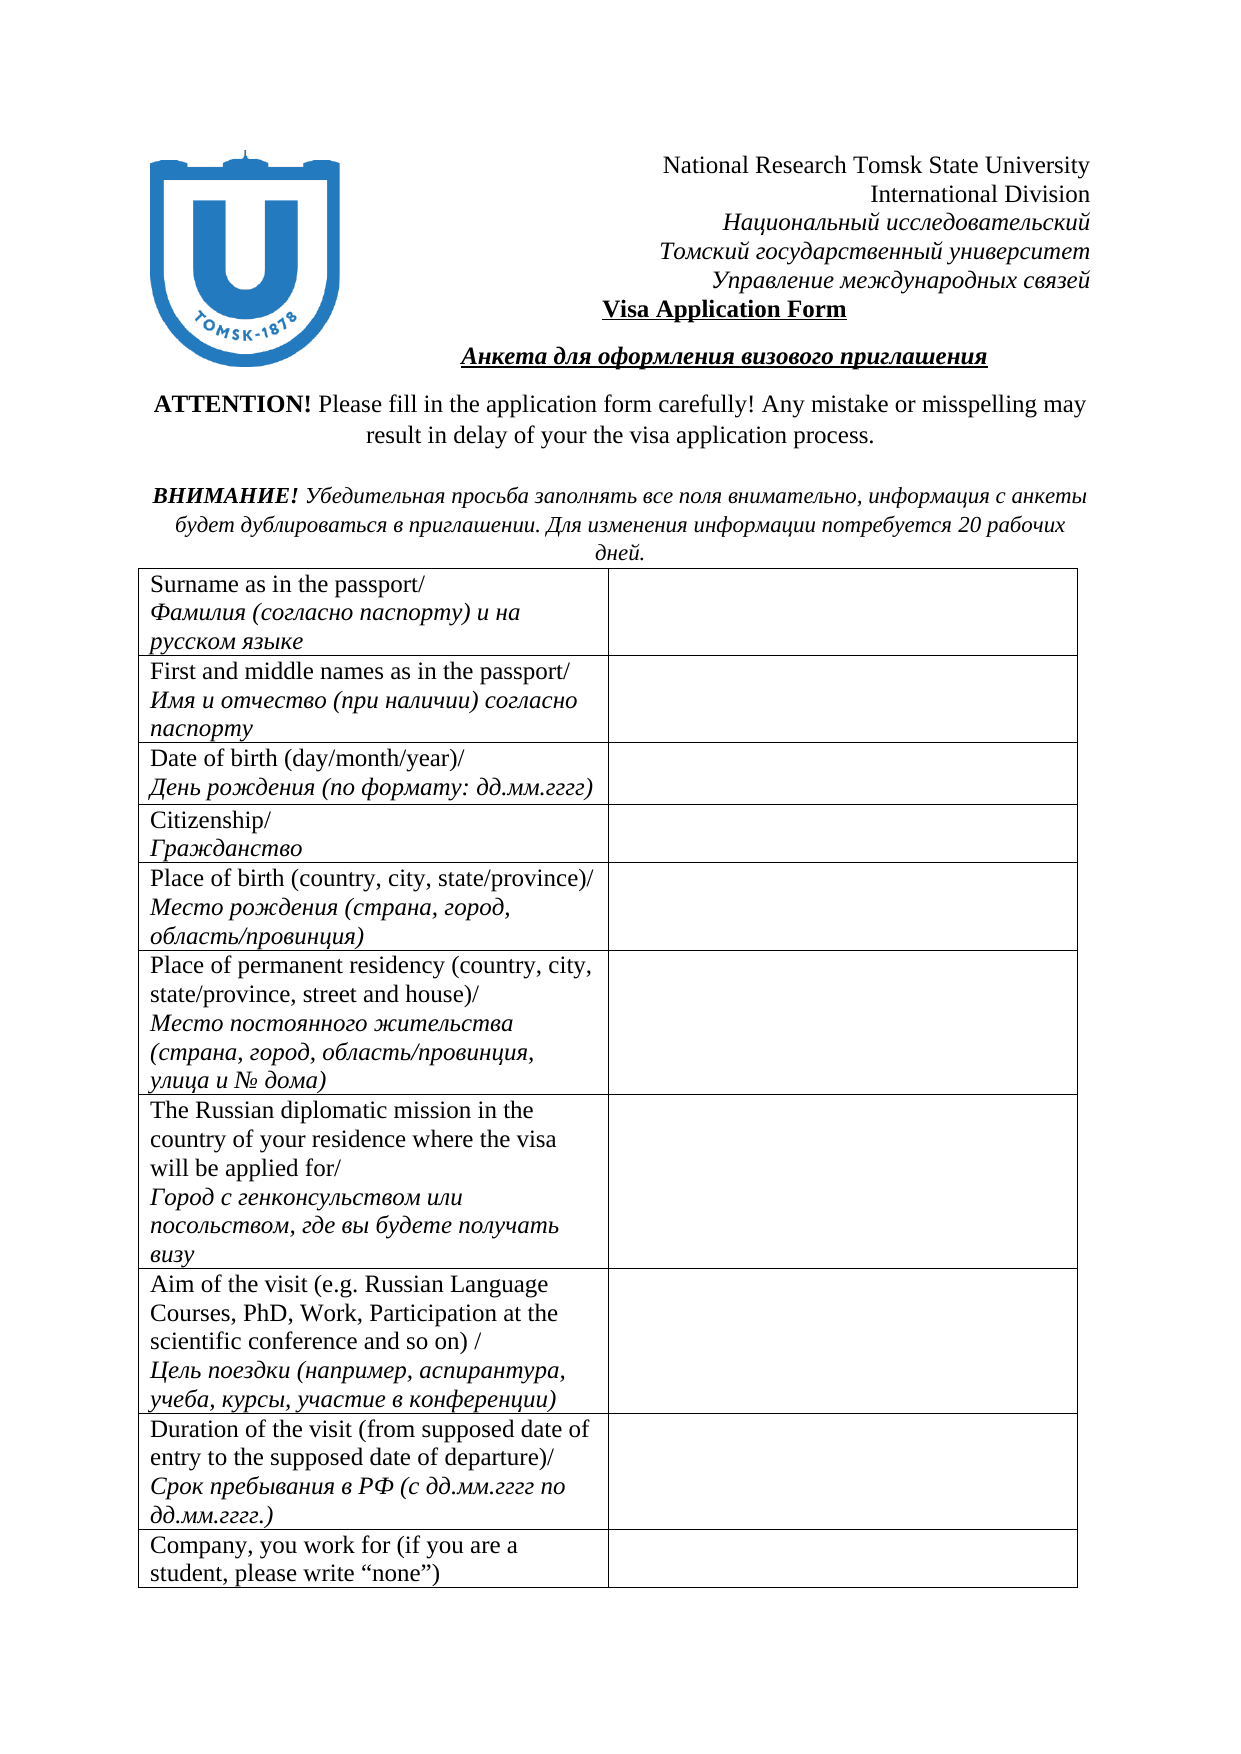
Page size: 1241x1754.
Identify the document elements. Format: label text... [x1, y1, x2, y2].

text Томский государственный университет [340, 236, 1090, 265]
text Visa Application Form [340, 294, 1090, 322]
table_cell [609, 1269, 1077, 1413]
table_cell [609, 1095, 1077, 1268]
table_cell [139, 1530, 608, 1587]
table_cell [609, 951, 1077, 1094]
text Анкета для оформления визового приглашения [150, 341, 1090, 370]
table_cell Aim of the visit (e.g. Russian Language Courses, PhD, Work, Participation at the scientific conference and so on) / Цель поездки (например, аспирантура, учеба, курсы, участие в конференции) [139, 1269, 608, 1413]
table_cell [609, 1414, 1077, 1529]
table_cell [609, 743, 1077, 804]
table_cell Date of birth (day/month/year)/ День рождения (по формату: дд.мм.гггг) [139, 743, 608, 804]
table_cell [609, 863, 1077, 949]
picture [150, 150, 340, 367]
table_cell Duration of the visit (from supposed date of entry to the supposed date of departure)/ Срок пребывания в РФ (с дд.мм.гггг по дд.мм.гггг.) [139, 1414, 608, 1529]
text ATTENTION! Please fill in the application form carefully! Any mistake or misspelling may result in delay of your the visa application process. [150, 389, 1090, 449]
text Управление международных связей [340, 265, 1090, 294]
text National Research Tomsk State University [340, 150, 1090, 179]
text ВНИМАНИЕ! Убедительная просьба заполнять все поля внимательно, информация с анкеты будет дублироваться в приглашении. Для изменения информации потребуется 20 рабочих дней. [150, 482, 1090, 566]
table_cell The Russian diplomatic mission in the country of your residence where the visa will be applied for/ Город с генконсульством или посольством, где вы будете получать визу [139, 1095, 608, 1268]
table_header [609, 569, 1077, 655]
table_header Surname as in the passport/ Фамилия (согласно паспорту) и на русском языке [139, 569, 608, 655]
table_cell First and middle names as in the passport/ Имя и отчество (при наличии) согласно паспорту [139, 656, 608, 742]
text Национальный исследовательский [340, 207, 1090, 236]
table_cell Place of birth (country, city, state/province)/ Место рождения (страна, город, область/провинция) [139, 863, 608, 949]
table_cell [609, 656, 1077, 742]
table_cell Place of permanent residency (country, city, state/province, street and house)/ Место постоянного жительства (страна, город, область/провинция, улица и № дома) [139, 951, 608, 1094]
table_cell Citizenship/ Гражданство [139, 805, 608, 862]
text International Division [340, 179, 1090, 207]
table_cell [609, 1530, 1077, 1587]
table_cell [609, 805, 1077, 862]
